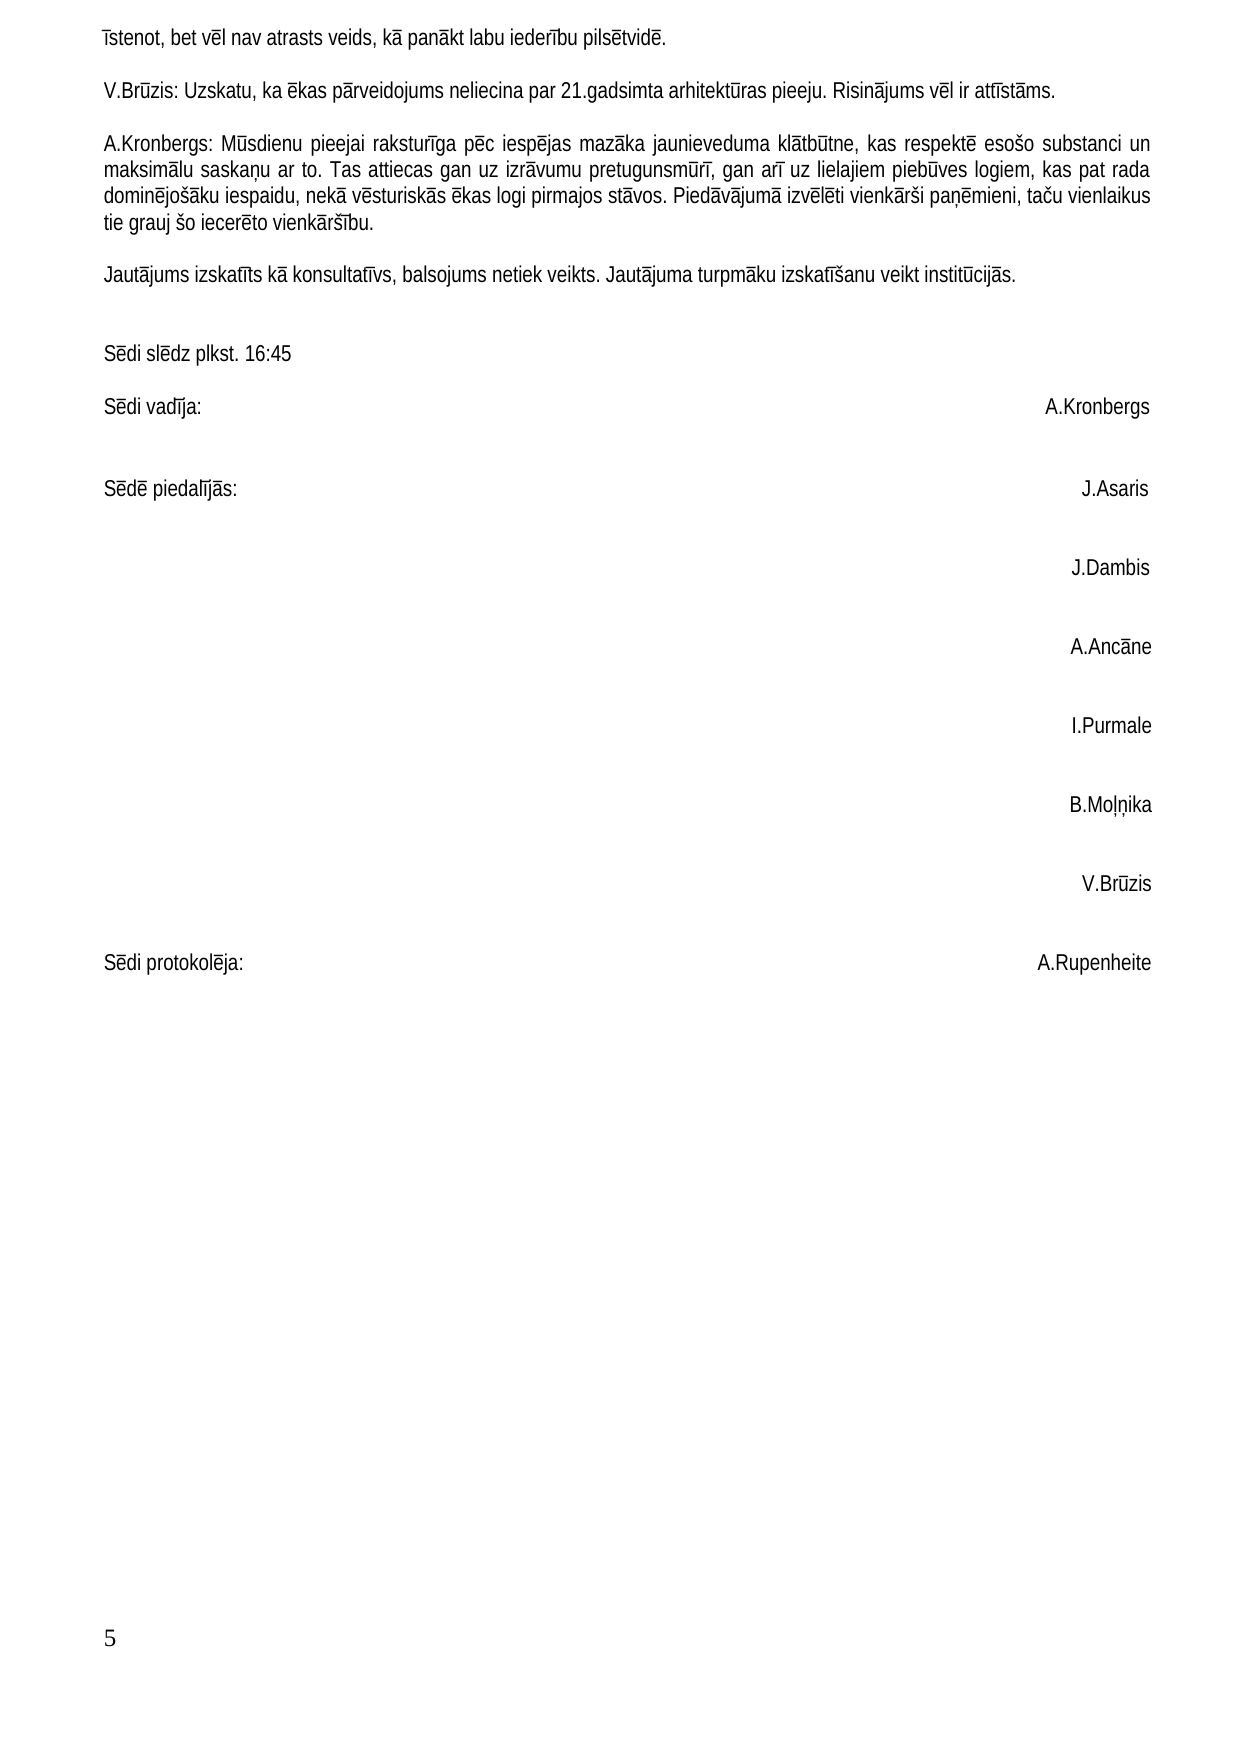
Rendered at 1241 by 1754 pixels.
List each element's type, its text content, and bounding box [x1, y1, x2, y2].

list Sēdē piedalījās: J.Asaris [103, 474, 1152, 501]
text V.Brūzis: Uzskatu, ka ēkas pārveidojums neliecina par 21.gadsimta arhitektūras pieeju. Risinājums vēl ir attīstāms. [103, 77, 1152, 103]
text Sēdi slēdz plkst. 16:45 [103, 340, 1152, 367]
list B.Moļņika [103, 791, 1152, 817]
list V.Brūzis [103, 870, 1152, 896]
text A.Kronbergs: Mūsdienu pieejai raksturīga pēc iespējas mazāka jaunieveduma klātbūtne, kas respektē esošo substanci un maksimālu saskaņu ar to. Tas attiecas gan uz izrāvumu pretugunsmūrī, gan arī uz lielajiem piebūves logiem, kas pat rada dominējošāku iespaidu, nekā vēsturiskās ēkas logi pirmajos stāvos. Piedāvājumā izvēlēti vienkārši paņēmieni, taču vienlaikus tie grauj šo iecerēto vienkāršību. [103, 129, 1152, 235]
text Jautājums izskatīts kā konsultatīvs, balsojums netiek veikts. Jautājuma turpmāku izskatīšanu veikt institūcijās. [103, 261, 1152, 288]
list A.Ancāne [103, 633, 1152, 659]
list J.Dambis [1003, 554, 1152, 580]
list Sēdi protokolēja: A.Rupenheite [103, 949, 1152, 975]
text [103, 24, 1152, 51]
list I.Purmale [103, 712, 1152, 738]
list Sēdi vadīja: A.Kronbergs [103, 393, 1152, 446]
